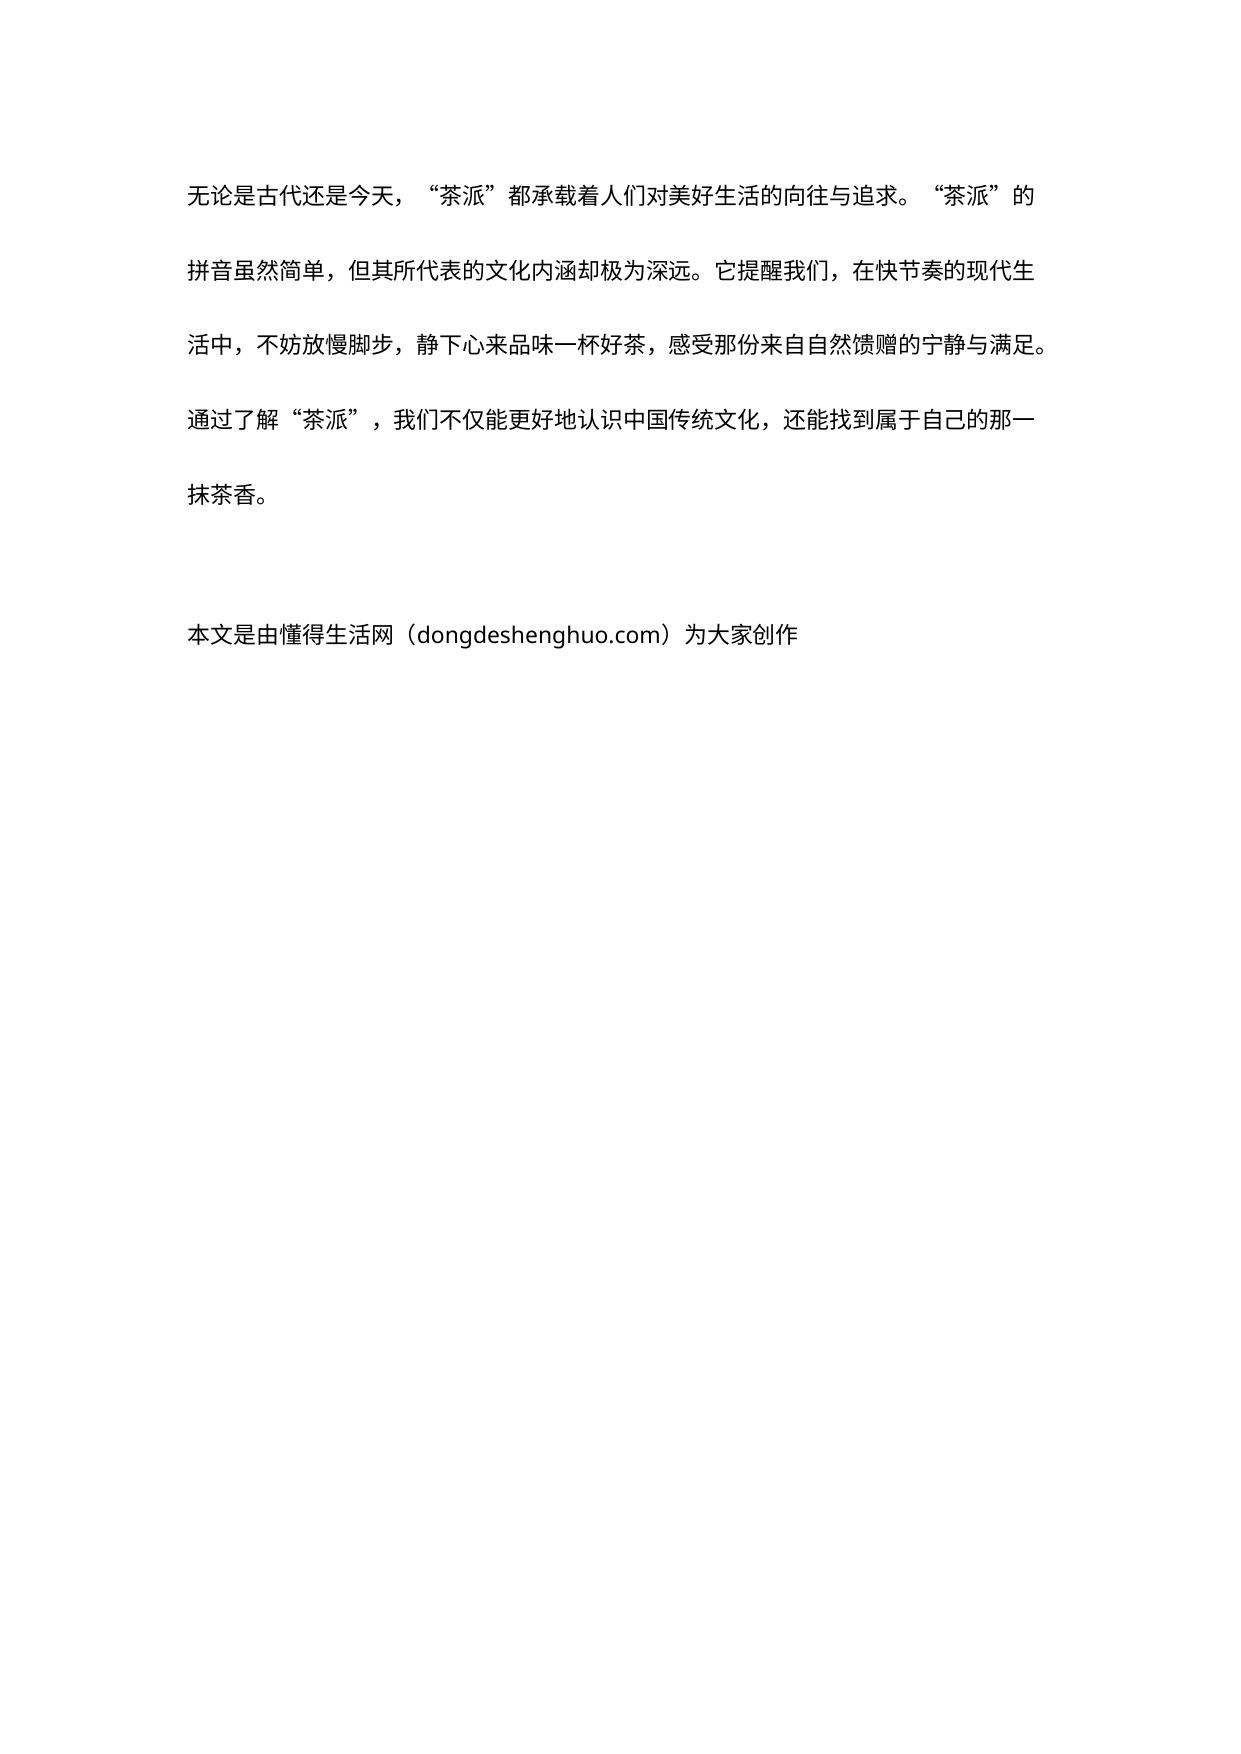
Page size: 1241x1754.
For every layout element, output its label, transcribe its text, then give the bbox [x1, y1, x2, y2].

text 本文是由懂得生活网（dongdeshenghuo.com）为大家创作 [187, 601, 1053, 666]
text 无论是古代还是今天，“茶派”都承载着人们对美好生活的向往与追求。“茶派”的拼音虽然简单，但其所代表的文化内涵却极为深远。它提醒我们，在快节奏的现代生活中，不妨放慢脚步，静下心来品味一杯好茶，感受那份来自自然馈赠的宁静与满足。通过了解“茶派”，我们不仅能更好地认识中国传统文化，还能找到属于自己的那一抹茶香。 [187, 162, 1053, 526]
